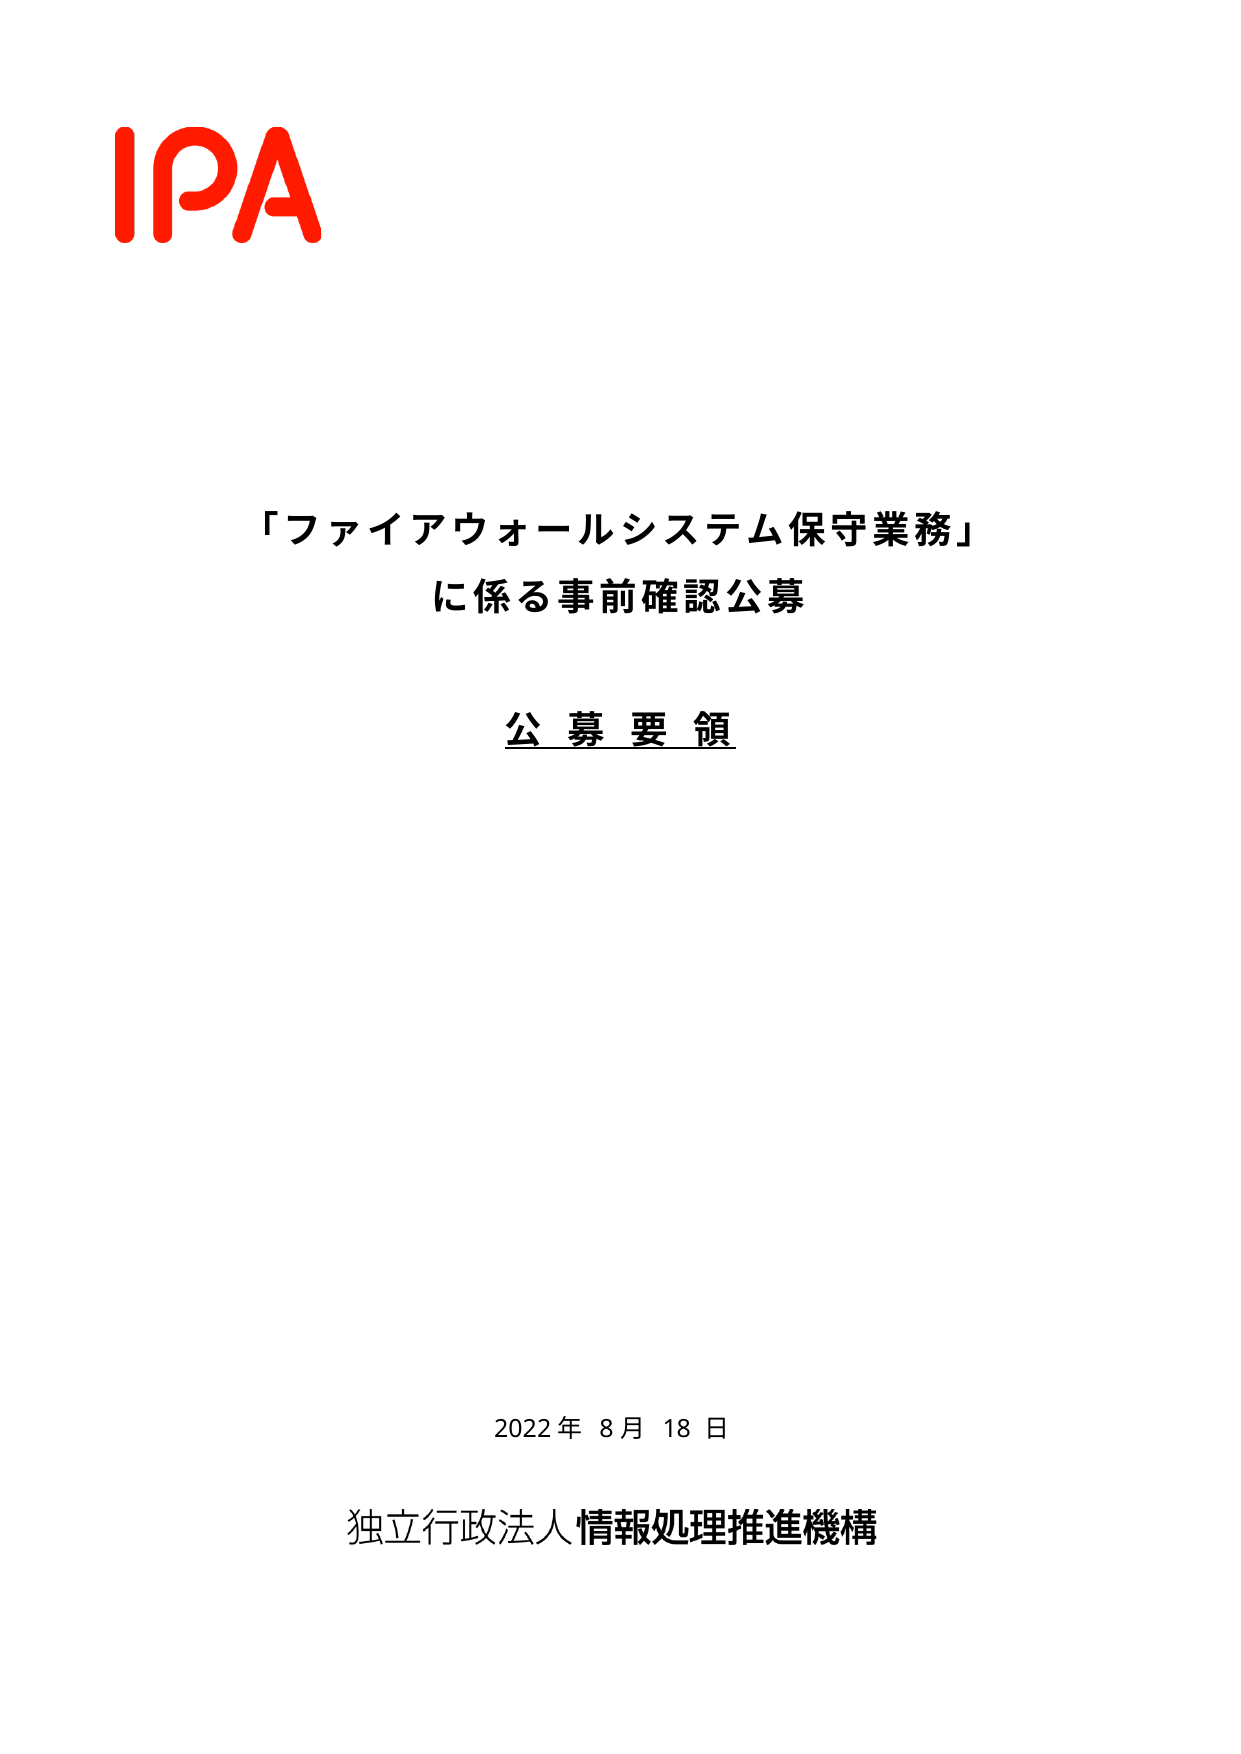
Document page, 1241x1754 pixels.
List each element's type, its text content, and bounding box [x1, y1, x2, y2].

text に係る事前確認公募 [115, 560, 1125, 627]
picture [346, 1509, 877, 1545]
picture [115, 127, 322, 243]
text 公 募 要 領 [115, 694, 1125, 760]
text 「ファイアウォールシステム保守業務」 [115, 494, 1125, 560]
text 2022年8月18日 [115, 1394, 1125, 1460]
